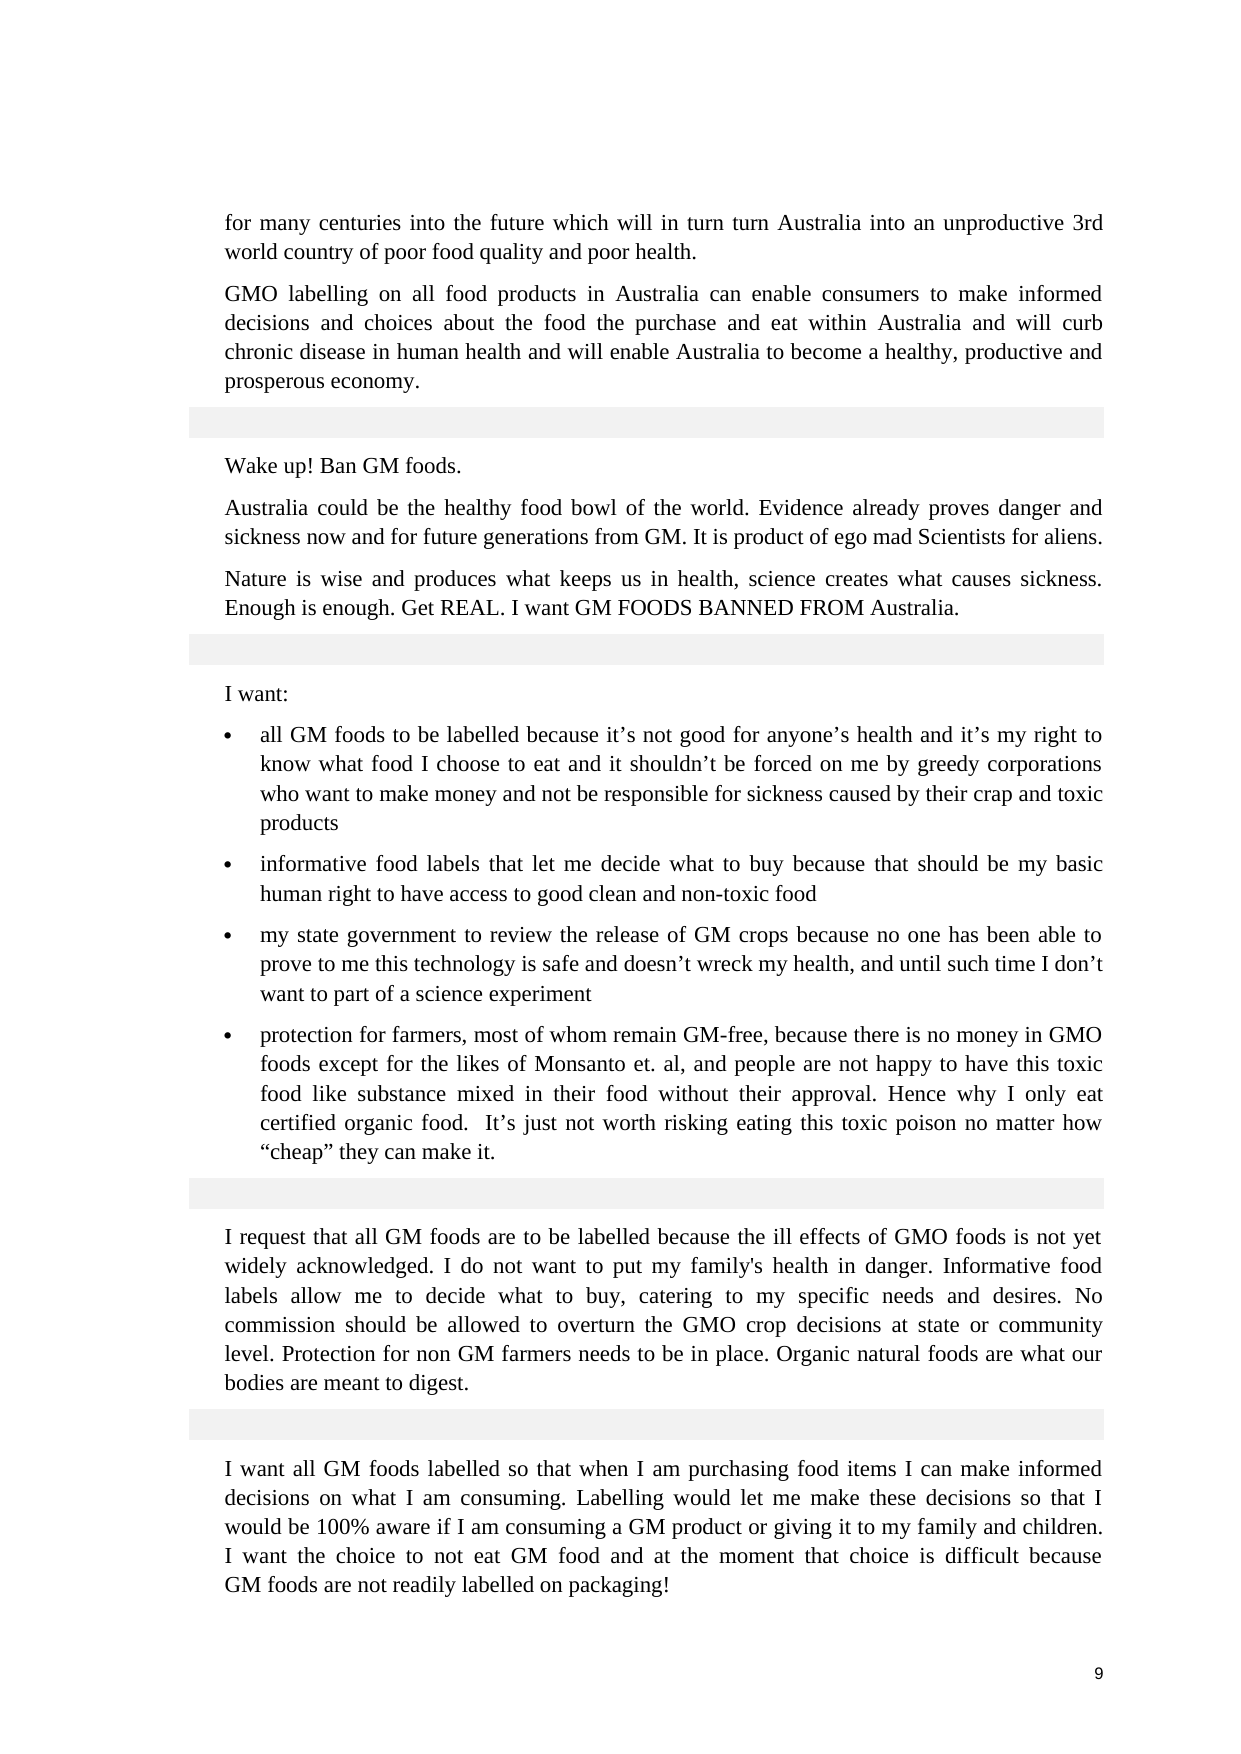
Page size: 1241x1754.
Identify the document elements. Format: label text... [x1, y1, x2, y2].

text I request that all GM foods are to be labelled because the ill effects of GMO foods is not yet widely acknowledged. I do not want to put my family's health in danger. Informative food labels allow me to decide what to buy, catering to my specific needs and desires. No commission should be allowed to overturn the GMO crop decisions at state or community level. Protection for non GM farmers needs to be in place. Organic natural foods are what our bodies are meant to digest. [224, 1221, 1104, 1396]
text my state government to review the release of GM crops because no one has been able to prove to me this technology is safe and doesn’t wreck my health, and until such time I don’t want to part of a science experiment [224, 919, 1104, 1007]
table_header [189, 1178, 1104, 1209]
text I want: [224, 678, 1104, 707]
text informative food labels that let me decide what to buy because that should be my basic human right to have access to good clean and non-toxic food [224, 848, 1104, 907]
text I want all GM foods labelled so that when I am purchasing food items I can make informed decisions on what I am consuming. Labelling would let me make these decisions so that I would be 100% aware if I am consuming a GM product or giving it to my family and children. I want the choice to not eat GM food and at the moment that choice is difficult because GM foods are not readily labelled on packaging! [224, 1453, 1104, 1598]
text GMO labelling on all food products in Australia can enable consumers to make informed decisions and choices about the food the purchase and eat within Australia and will curb chronic disease in human health and will enable Australia to become a healthy, productive and prosperous economy. [224, 278, 1104, 394]
text Wake up! Ban GM foods. [224, 451, 1104, 480]
text all GM foods to be labelled because it’s not good for anyone’s health and it’s my right to know what food I choose to eat and it shouldn’t be forced on me by greedy corporations who want to make money and not be responsible for sickness caused by their crap and toxic products [224, 719, 1104, 836]
table_header [189, 634, 1104, 665]
table_header [189, 1409, 1104, 1440]
table_header [189, 407, 1104, 438]
text protection for farmers, most of whom remain GM-free, because there is no money in GMO foods except for the likes of Monsanto et. al, and people are not happy to have this toxic food like substance mixed in their food without their approval. Hence why I only eat certified organic food. It’s just not worth risking eating this toxic poison no matter how “cheap” they can make it. [224, 1019, 1104, 1165]
text Australia could be the healthy food bowl of the world. Evidence already proves danger and sickness now and for future generations from GM. It is product of ego mad Scientists for aliens. [224, 492, 1104, 551]
text Nature is wise and produces what keeps us in health, science creates what causes sickness. Enough is enough. Get REAL. I want GM FOODS BANNED FROM Australia. [224, 563, 1104, 621]
